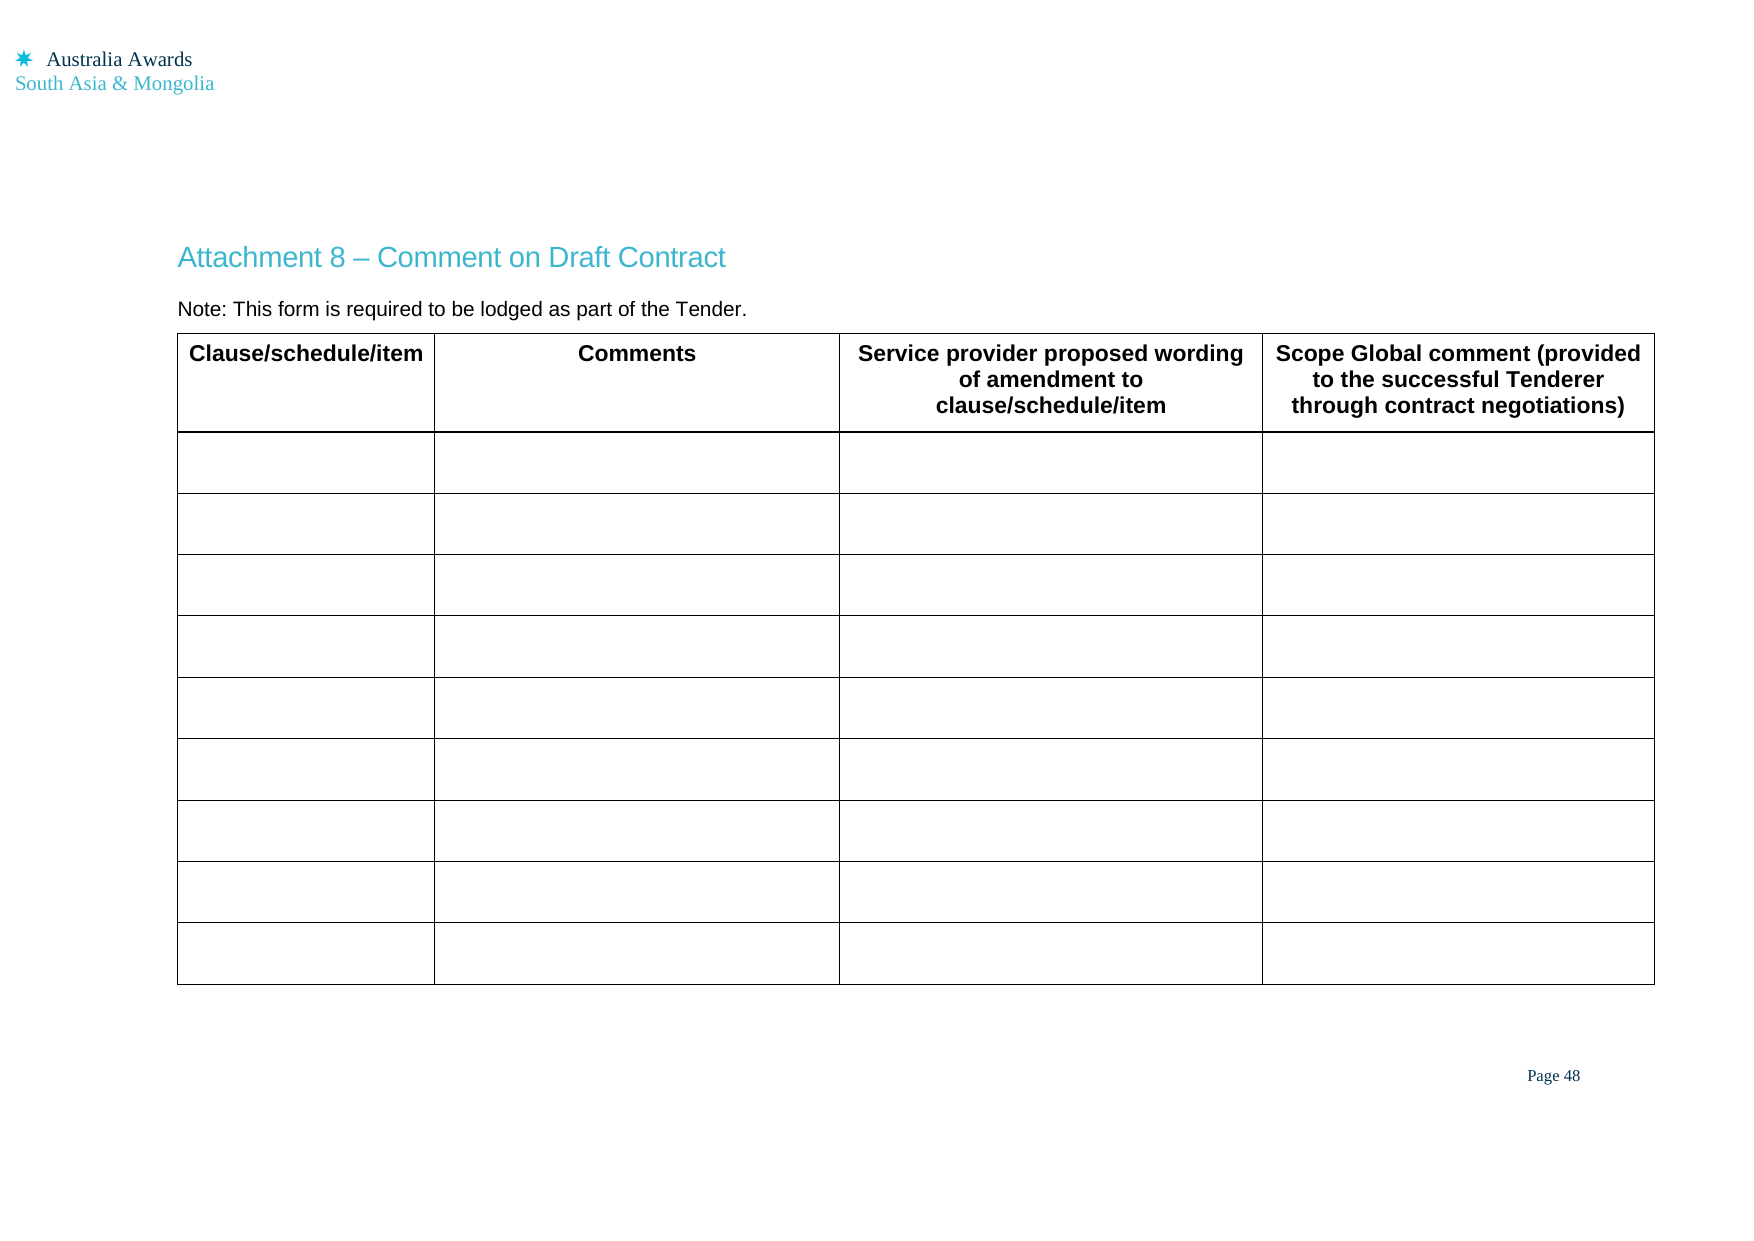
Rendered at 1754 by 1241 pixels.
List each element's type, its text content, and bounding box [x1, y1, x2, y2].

table_cell [1263, 923, 1654, 983]
table_cell [840, 678, 1262, 738]
table_header Comments [435, 334, 839, 431]
picture [14, 49, 46, 67]
table_cell [435, 923, 839, 983]
table_header Scope Global comment (provided to the successful Tenderer through contract negotiations) [1263, 334, 1654, 431]
text Note: This form is required to be lodged as part of the Tender. [177, 294, 1577, 320]
table_cell [178, 494, 434, 554]
subtitle Attachment 8 – Comment on Draft Contract [177, 244, 1577, 273]
table_cell [1263, 616, 1654, 677]
table_cell [178, 862, 434, 922]
table_cell [840, 923, 1262, 983]
table_cell [840, 433, 1262, 493]
table_cell [435, 616, 839, 677]
table_cell [435, 433, 839, 493]
table_cell [178, 739, 434, 799]
table_cell [435, 678, 839, 738]
table_cell [178, 433, 434, 493]
table_cell [1263, 433, 1654, 493]
table_cell [435, 494, 839, 554]
table_cell [178, 923, 434, 983]
table_cell [435, 862, 839, 922]
table_cell [1263, 801, 1654, 861]
table_cell [435, 801, 839, 861]
table_header Clause/schedule/item [178, 334, 434, 431]
table_cell [840, 555, 1262, 615]
table_cell [178, 616, 434, 677]
table_cell [1263, 678, 1654, 738]
table_cell [840, 862, 1262, 922]
table_cell [435, 555, 839, 615]
table_cell [1263, 739, 1654, 799]
table_header Service provider proposed wording of amendment to clause/schedule/item [840, 334, 1262, 431]
table_cell [178, 801, 434, 861]
table_cell [178, 678, 434, 738]
table_cell [840, 739, 1262, 799]
table_cell [1263, 494, 1654, 554]
table_cell [840, 801, 1262, 861]
table_cell [1263, 862, 1654, 922]
table_cell [1263, 555, 1654, 615]
table_cell [435, 739, 839, 799]
table_cell [840, 616, 1262, 677]
table_cell [840, 494, 1262, 554]
table_cell [178, 555, 434, 615]
